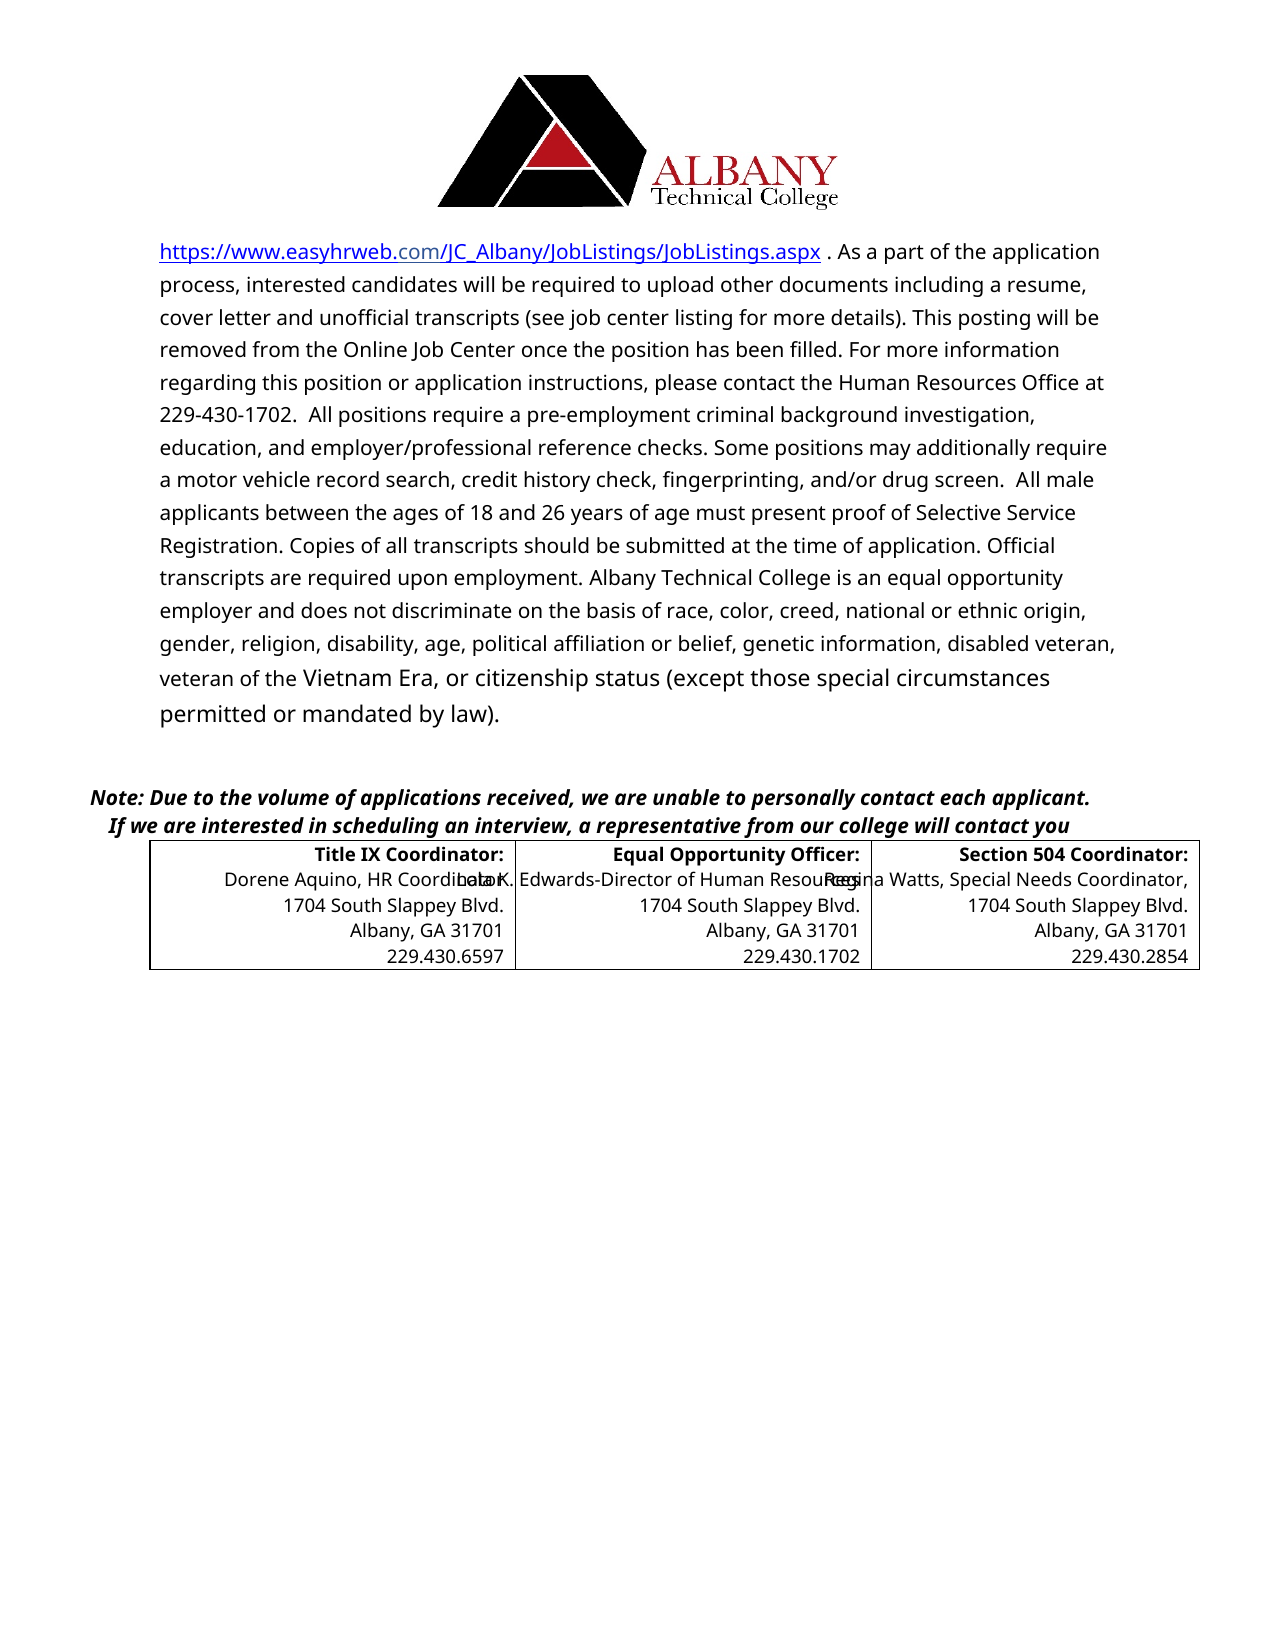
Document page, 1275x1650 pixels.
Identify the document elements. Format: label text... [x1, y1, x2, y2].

text Note: Due to the volume of applications received, we are unable to personally contact each applicant. [56, 783, 1125, 811]
table_header Equal Opportunity Officer: Lola K. Edwards-Director of Human Resources 1704 South Slappey Blvd. Albany, GA 31701 229.430.1702 [516, 841, 871, 968]
table_header Section 504 Coordinator: Regina Watts, Special Needs Coordinator, 1704 South Slappey Blvd. Albany, GA 31701 229.430.2854 [872, 841, 1199, 968]
table_header Title IX Coordinator: Dorene Aquino, HR Coordinator 1704 South Slappey Blvd. Albany, GA 31701 229.430.6597 [151, 841, 515, 968]
text If we are interested in scheduling an interview, a representative from our college will contact you [56, 811, 1125, 840]
picture [437, 75, 838, 210]
